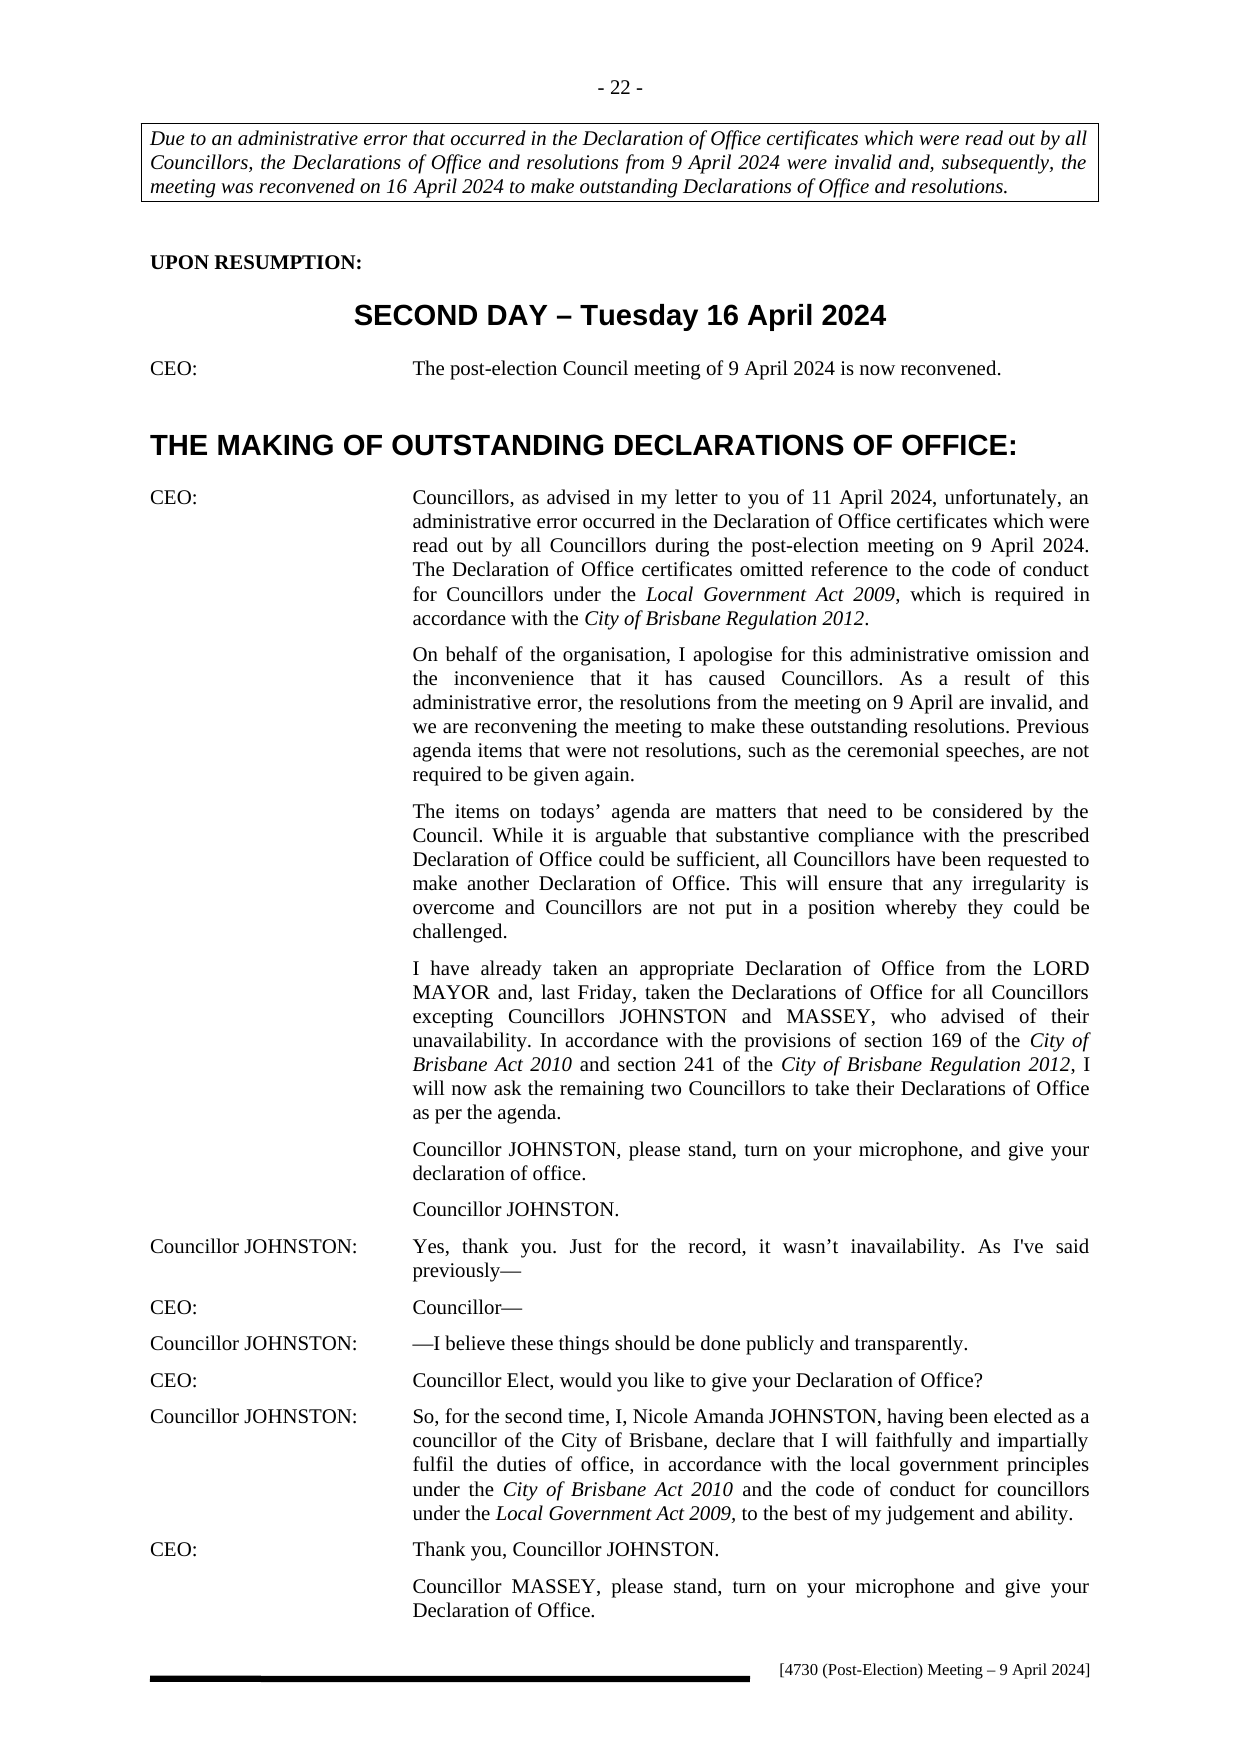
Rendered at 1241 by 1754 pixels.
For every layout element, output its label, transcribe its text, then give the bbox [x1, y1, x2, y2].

text CEO: Thank you, Councillor JOHNSTON. [150, 1537, 1090, 1561]
subtitle SECOND DAY – Tuesday 16 April 2024 [150, 298, 1090, 331]
text On behalf of the organisation, I apologise for this administrative omission and the inconvenience that it has caused Councillors. As a result of this administrative error, the resolutions from the meeting on 9 April are invalid, and we are reconvening the meeting to make these outstanding resolutions. Previous agenda items that were not resolutions, such as the ceremonial speeches, are not required to be given again. [412, 642, 1090, 786]
text Councillor JOHNSTON, please stand, turn on your microphone, and give your declaration of office. [412, 1137, 1090, 1185]
text Councillor JOHNSTON: —I believe these things should be done publicly and transparently. [150, 1331, 1090, 1355]
text CEO: Councillor Elect, would you like to give your Declaration of Office? [150, 1368, 1090, 1392]
text The items on todays’ agenda are matters that need to be considered by the Council. While it is arguable that substantive compliance with the prescribed Declaration of Office could be sufficient, all Councillors have been requested to make another Declaration of Office. This will ensure that any irregularity is overcome and Councillors are not put in a position whereby they could be challenged. [412, 799, 1090, 943]
subtitle THE MAKING OF OUTSTANDING DECLARATIONS OF OFFICE: [150, 428, 1090, 461]
text Councillor JOHNSTON: Yes, thank you. Just for the record, it wasn’t inavailability. As I've said previously— [150, 1234, 1090, 1282]
text Councillor JOHNSTON: So, for the second time, I, Nicole Amanda JOHNSTON, having been elected as a councillor of the City of Brisbane, declare that I will faithfully and impartially fulfil the duties of office, in accordance with the local government principles under the City of Brisbane Act 2010 and the code of conduct for councillors under the Local Government Act 2009, to the best of my judgement and ability. [150, 1404, 1090, 1524]
text Councillor MASSEY, please stand, turn on your microphone and give your Declaration of Office. [412, 1574, 1090, 1622]
text Councillor JOHNSTON. [412, 1197, 1090, 1221]
text I have already taken an appropriate Declaration of Office from the LORD MAYOR and, last Friday, taken the Declarations of Office for all Councillors excepting Councillors JOHNSTON and MASSEY, who advised of their unavailability. In accordance with the provisions of section 169 of the City of Brisbane Act 2010 and section 241 of the City of Brisbane Regulation 2012, I will now ask the remaining two Councillors to take their Declarations of Office as per the agenda. [412, 956, 1090, 1124]
text CEO: Councillors, as advised in my letter to you of 11 April 2024, unfortunately, an administrative error occurred in the Declaration of Office certificates which were read out by all Councillors during the post-election meeting on 9 April 2024. The Declaration of Office certificates omitted reference to the code of conduct for Councillors under the Local Government Act 2009, which is required in accordance with the City of Brisbane Regulation 2012. [150, 485, 1090, 629]
text CEO: The post-election Council meeting of 9 April 2024 is now reconvened. [150, 355, 1090, 379]
text UPON RESUMPTION: [150, 250, 1090, 274]
text CEO: Councillor— [150, 1294, 1090, 1319]
text Due to an administrative error that occurred in the Declaration of Office certificates which were read out by all Councillors, the Declarations of Office and resolutions from 9 April 2024 were invalid and, subsequently, the meeting was reconvened on 16 April 2024 to make outstanding Declarations of Office and resolutions. [142, 124, 1098, 201]
